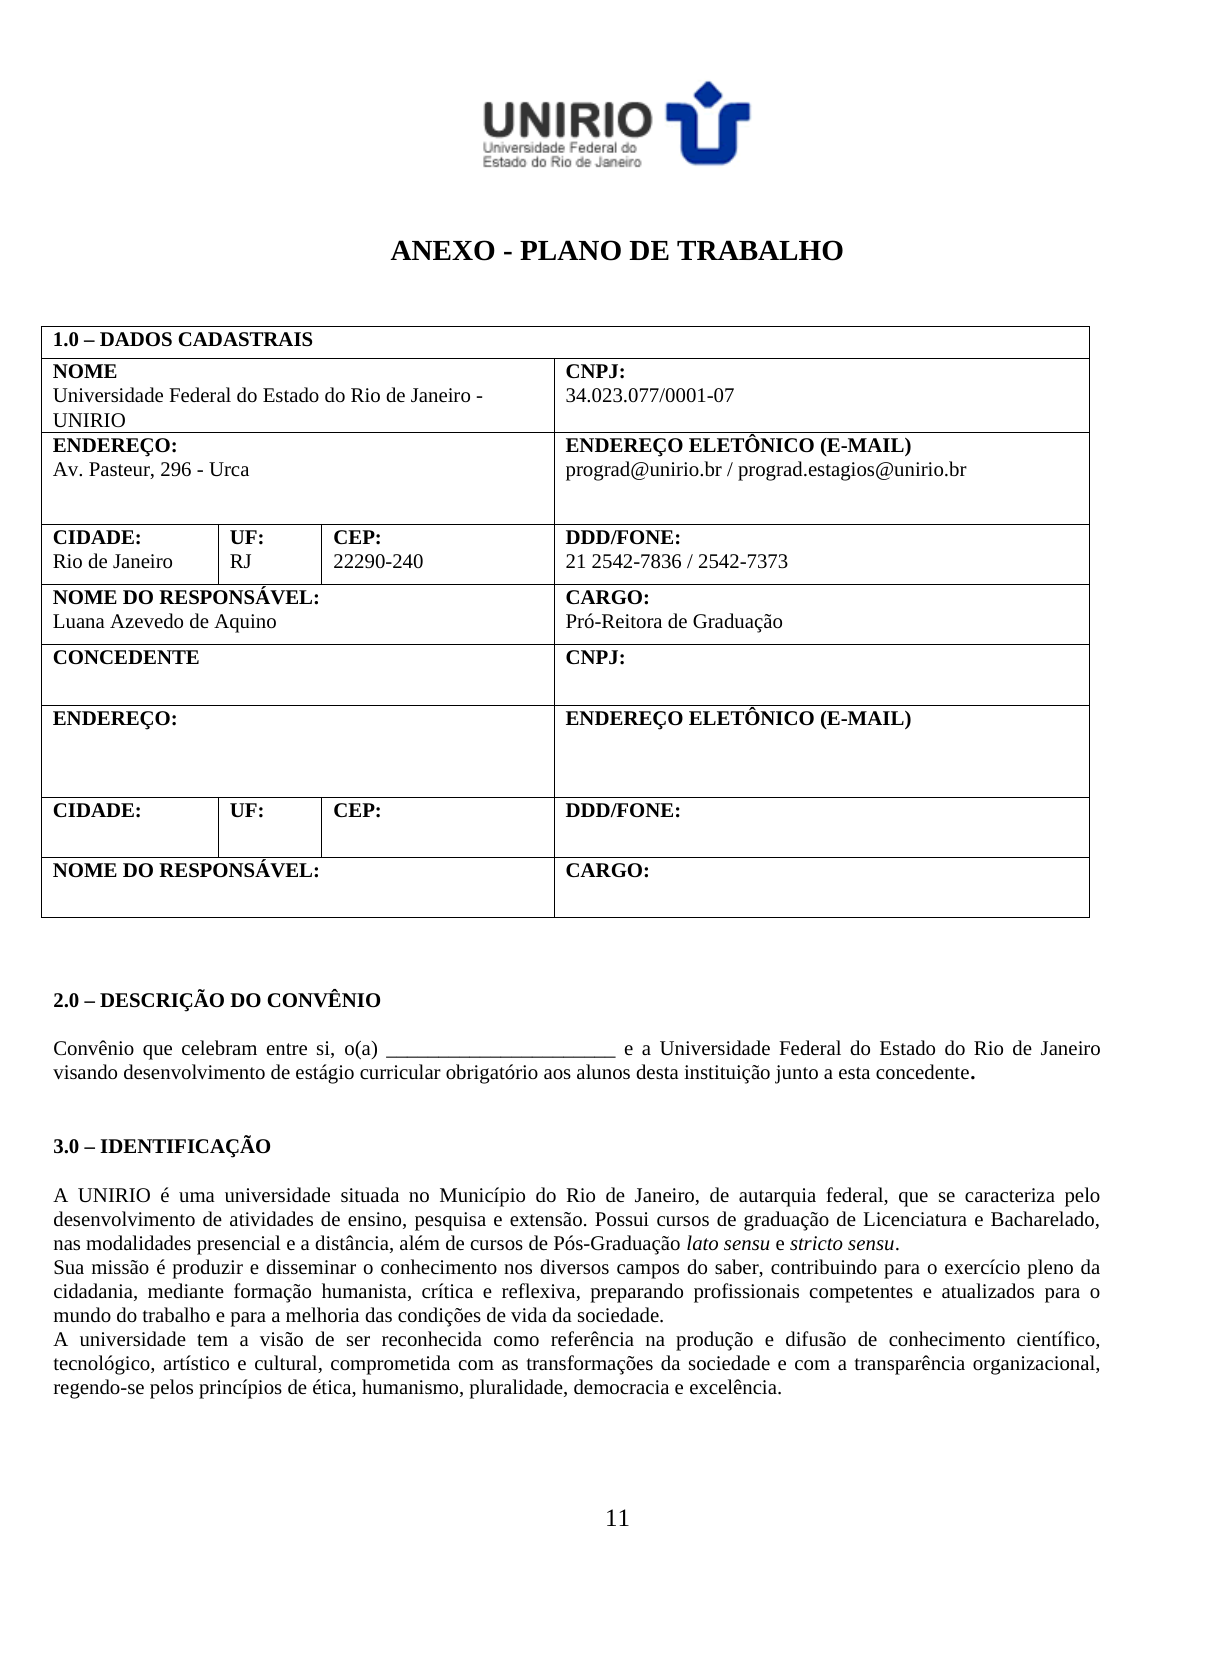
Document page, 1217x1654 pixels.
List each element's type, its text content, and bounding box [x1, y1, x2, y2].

table_cell CARGO: [555, 858, 1089, 917]
table_cell CONCEDENTE [42, 645, 554, 704]
table_cell CNPJ: 34.023.077/0001-07 [555, 359, 1089, 432]
table_cell UF: [219, 798, 321, 857]
table_cell DDD/FONE: [555, 798, 1089, 857]
table_cell CARGO: Pró-Reitora de Graduação [555, 585, 1089, 644]
table_cell ENDEREÇO ELETÔNICO (E-MAIL) [555, 706, 1089, 797]
table_cell CIDADE: Rio de Janeiro [42, 525, 218, 584]
table_cell CNPJ: [555, 645, 1089, 704]
text Convênio que celebram entre si, o(a) ______________________ e a Universidade Federal do Estado do Rio de Janeiro visando desenvolvimento de estágio curricular obrigatório aos alunos desta instituição junto a esta concedente. [53, 1036, 1102, 1084]
table_cell DDD/FONE: 21 2542-7836 / 2542-7373 [555, 525, 1089, 584]
table_cell ENDEREÇO: [42, 706, 554, 797]
text Sua missão é produzir e disseminar o conhecimento nos diversos campos do saber, contribuindo para o exercício pleno da cidadania, mediante formação humanista, crítica e reflexiva, preparando profissionais competentes e atualizados para o mundo do trabalho e para a melhoria das condições de vida da sociedade. [53, 1255, 1102, 1327]
text A UNIRIO é uma universidade situada no Município do Rio de Janeiro, de autarquia federal, que se caracteriza pelo desenvolvimento de atividades de ensino, pesquisa e extensão. Possui cursos de graduação de Licenciatura e Bacharelado, nas modalidades presencial e a distância, além de cursos de Pós-Graduação lato sensu e stricto sensu. [53, 1182, 1102, 1255]
text A universidade tem a visão de ser reconhecida como referência na produção e difusão de conhecimento científico, tecnológico, artístico e cultural, comprometida com as transformações da sociedade e com a transparência organizacional, regendo-se pelos princípios de ética, humanismo, pluralidade, democracia e excelência. [53, 1327, 1102, 1399]
table_cell NOME DO RESPONSÁVEL: [42, 858, 554, 917]
text ANEXO - PLANO DE TRABALHO [53, 233, 1181, 267]
table_cell CEP: 22290-240 [322, 525, 554, 584]
table_cell NOME DO RESPONSÁVEL: Luana Azevedo de Aquino [42, 585, 554, 644]
table_cell NOME Universidade Federal do Estado do Rio de Janeiro - UNIRIO [42, 359, 554, 432]
table_cell CIDADE: [42, 798, 218, 857]
table_cell CEP: [322, 798, 554, 857]
text 3.0 – IDENTIFICAÇÃO [53, 1134, 1102, 1158]
table_cell UF: RJ [219, 525, 321, 584]
table_cell ENDEREÇO ELETÔNICO (E-MAIL) prograd@unirio.br / prograd.estagios@unirio.br [555, 433, 1089, 524]
table_header 1.0 – DADOS CADASTRAIS [42, 327, 1089, 358]
table_cell ENDEREÇO: Av. Pasteur, 296 - Urca [42, 433, 554, 524]
text 2.0 – DESCRIÇÃO DO CONVÊNIO [53, 988, 1102, 1012]
picture [468, 75, 767, 183]
